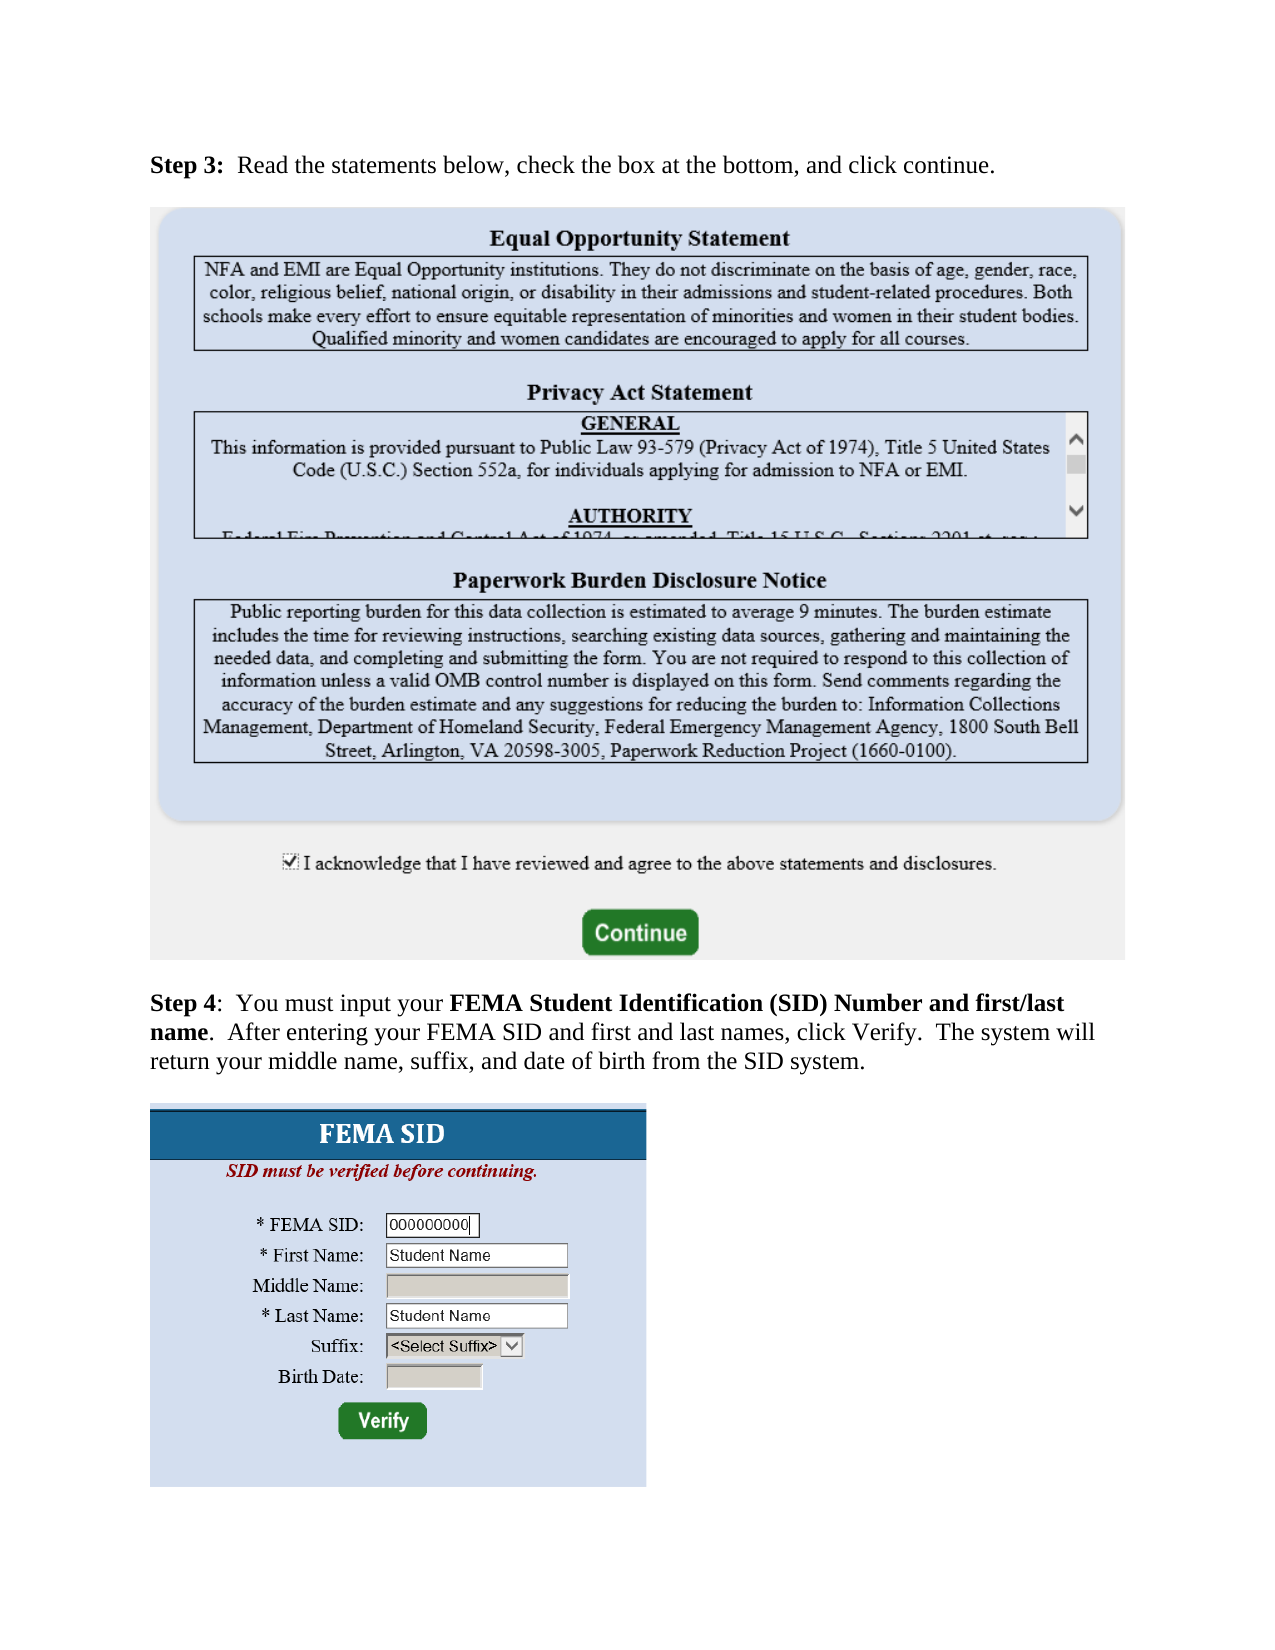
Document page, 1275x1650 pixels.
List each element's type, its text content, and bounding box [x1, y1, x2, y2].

picture [150, 207, 1125, 960]
text Step 3: Read the statements below, check the box at the bottom, and click continue. [150, 150, 1125, 179]
text Step 4: You must input your FEMA Student Identification (SID) Number and first/last name. After entering your FEMA SID and first and last names, click Verify. The system will return your middle name, suffix, and date of birth from the SID system. [150, 988, 1125, 1075]
picture [150, 1103, 647, 1487]
